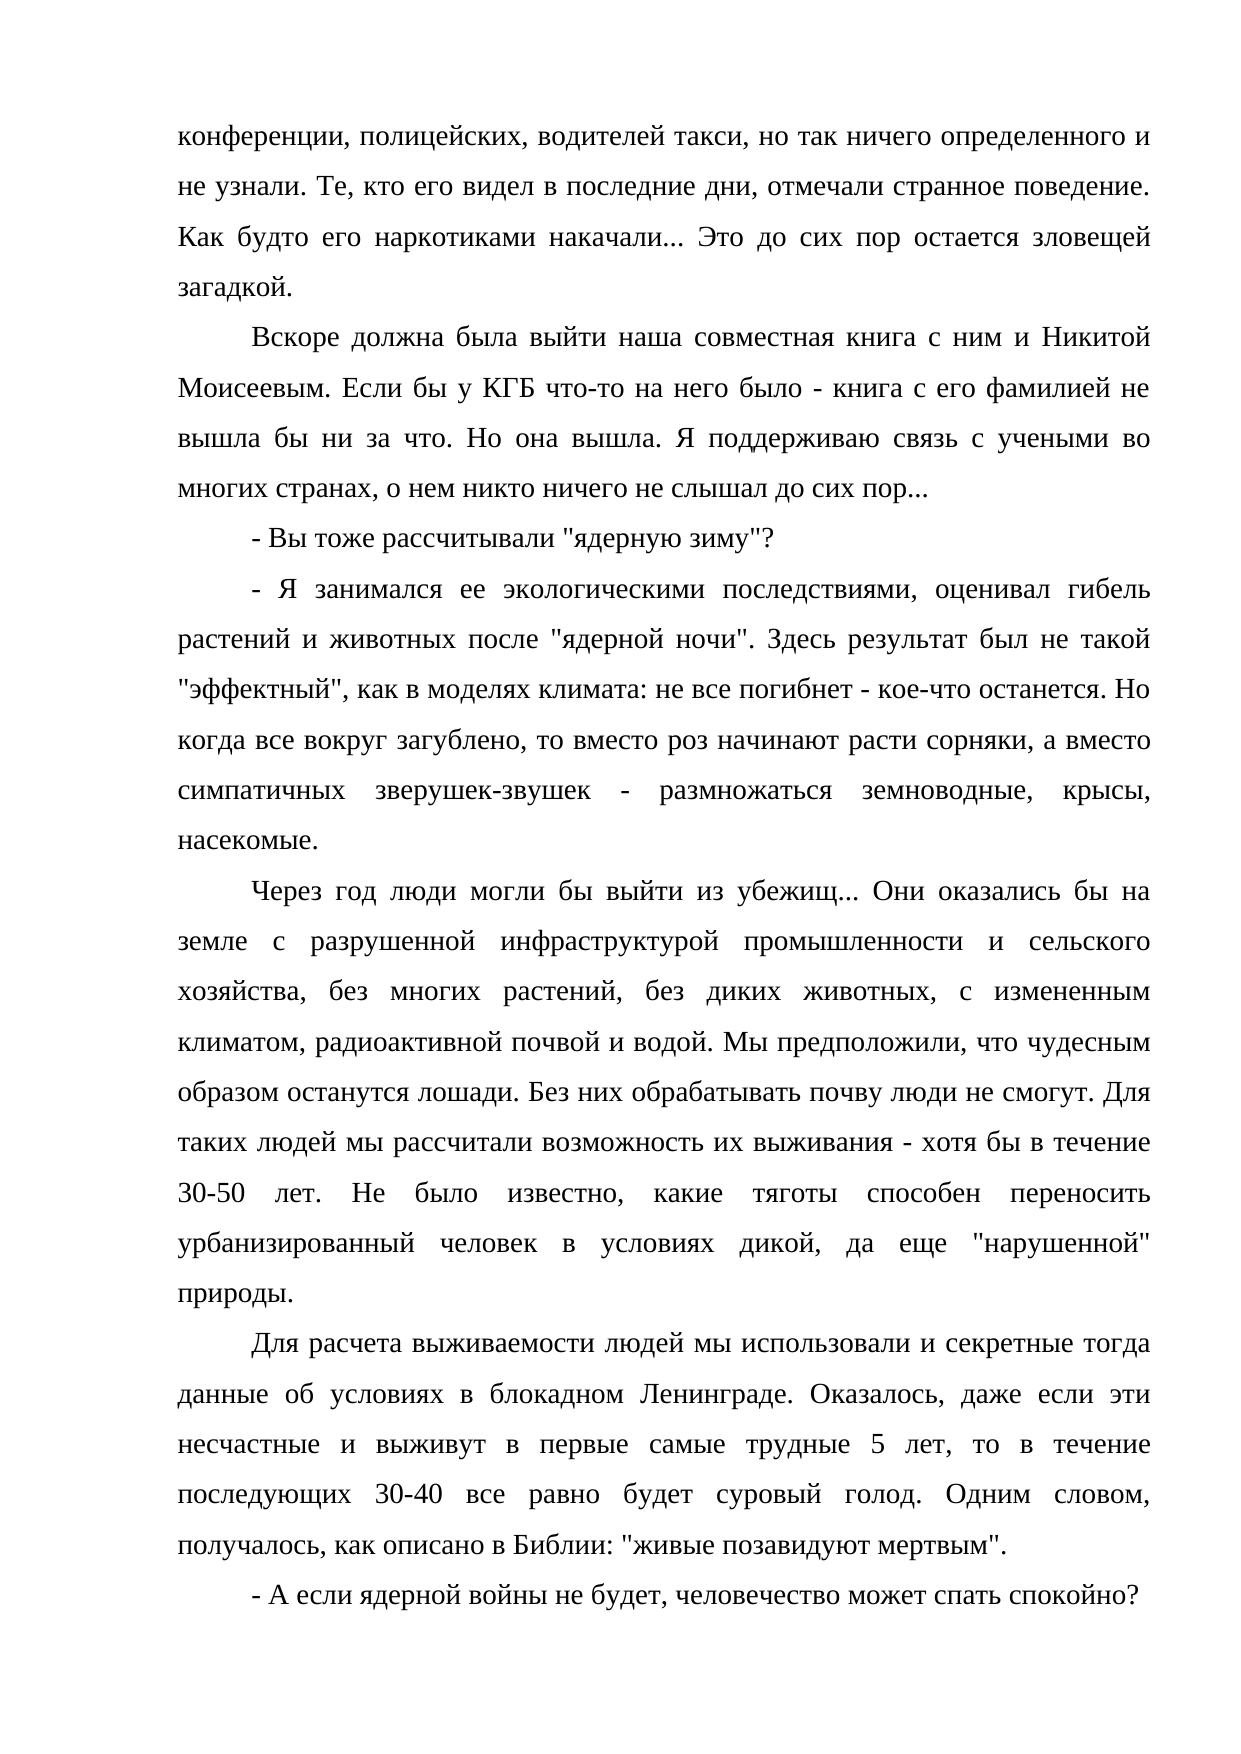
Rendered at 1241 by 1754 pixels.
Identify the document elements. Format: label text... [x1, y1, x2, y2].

text - Вы тоже рассчитывали "ядерную зиму"? [177, 521, 1152, 554]
text Для расчета выживаемости людей мы использовали и секретные тогда данные об условиях в блокадном Ленинграде. Оказалось, даже если эти несчастные и выживут в первые самые трудные 5 лет, то в течение последующих 30-40 все равно будет суровый голод. Одним словом, получалось, как описано в Библии: "живые позавидуют мертвым". [177, 1326, 1152, 1560]
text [177, 118, 1152, 303]
text Вскоре должна была выйти наша совместная книга с ним и Никитой Моисеевым. Если бы у КГБ что-то на него было - книга с его фамилией не вышла бы ни за что. Но она вышла. Я поддерживаю связь с учеными во многих странах, о нем никто ничего не слышал до сих пор... [177, 319, 1152, 504]
text - Я занимался ее экологическими последствиями, оценивал гибель растений и животных после "ядерной ночи". Здесь результат был не такой "эффектный", как в моделях климата: не все погибнет - кое-что останется. Но когда все вокруг загублено, то вместо роз начинают расти сорняки, а вместо симпатичных зверушек-звушек - размножаться земноводные, крысы, насекомые. [177, 571, 1152, 856]
text Через год люди могли бы выйти из убежищ... Они оказались бы на земле с разрушенной инфраструктурой промышленности и сельского хозяйства, без многих растений, без диких животных, с измененным климатом, радиоактивной почвой и водой. Мы предположили, что чудесным образом останутся лошади. Без них обрабатывать почву люди не смогут. Для таких людей мы рассчитали возможность их выживания - хотя бы в течение 30-50 лет. Не было известно, какие тяготы способен переносить урбанизированный человек в условиях дикой, да еще "нарушенной" природы. [177, 873, 1152, 1309]
text - А если ядерной войны не будет, человечество может спать спокойно? [177, 1577, 1152, 1611]
